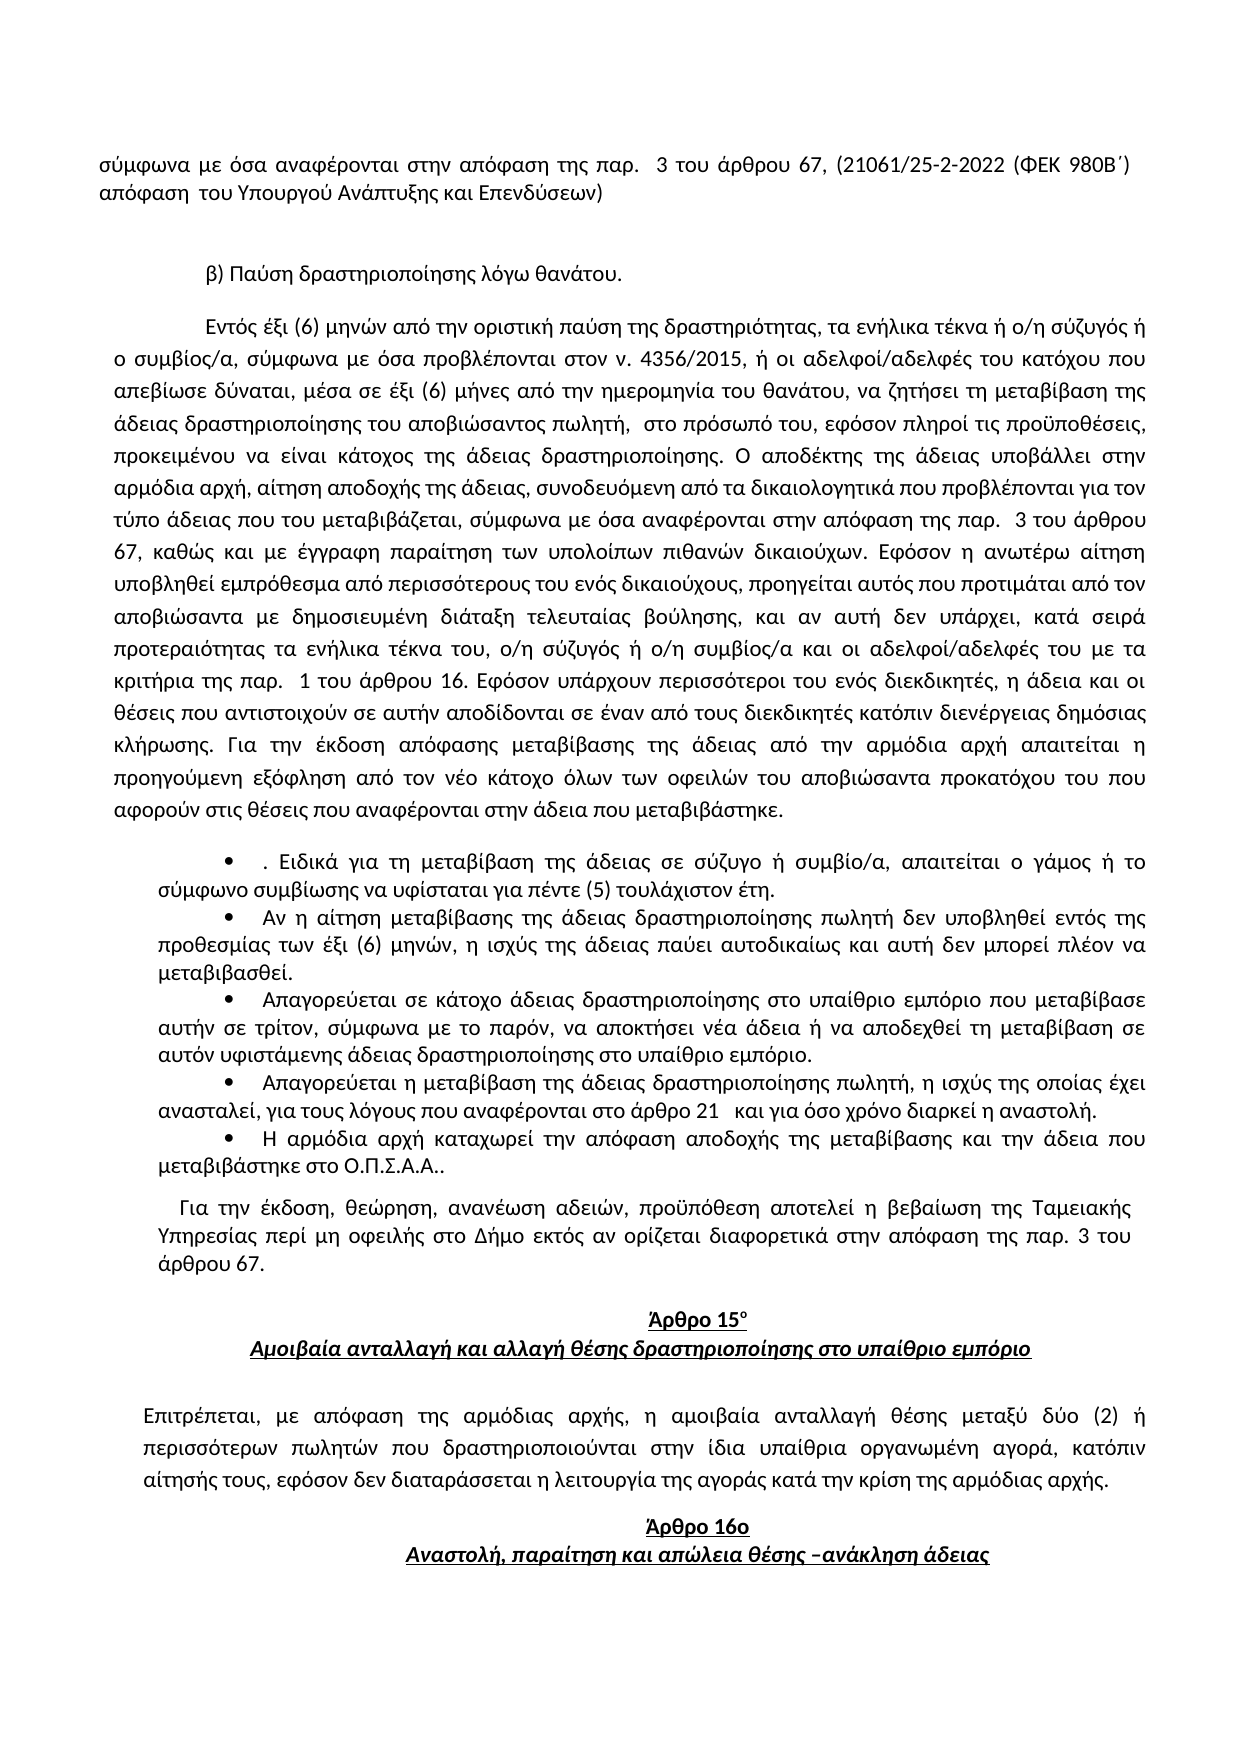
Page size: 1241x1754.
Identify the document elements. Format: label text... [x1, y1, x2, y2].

text Για την έκδοση, θεώρηση, ανανέωση αδειών, προϋπόθεση αποτελεί η βεβαίωση της Ταμειακής Υπηρεσίας περί μη οφειλής στο Δήμο εκτός αν ορίζεται διαφορετικά στην απόφαση της παρ. 3 του άρθρου 67. [128, 1193, 1132, 1278]
text β) Παύση δραστηριοποίησης λόγω θανάτου. [114, 259, 1147, 287]
list Απαγορεύεται σε κάτοχο άδειας δραστηριοποίησης στο υπαίθριο εμπόριο που μεταβίβασε αυτήν σε τρίτον, σύμφωνα με το παρόν, να αποκτήσει νέα άδεια ή να αποδεχθεί τη μεταβίβαση σε αυτόν υφιστάμενης άδειας δραστηριοποίησης στο υπαίθριο εμπόριο. [158, 986, 1147, 1068]
text Αναστολή, παραίτηση και απώλεια θέσης –ανάκληση άδειας [262, 1540, 1132, 1568]
text Άρθρο 16ο [262, 1512, 1132, 1540]
list Απαγορεύεται η μεταβίβαση της άδειας δραστηριοποίησης πωλητή, η ισχύς της οποίας έχει ανασταλεί, για τους λόγους που αναφέρονται στο άρθρο 21 και για όσο χρόνο διαρκεί η αναστολή. [158, 1069, 1147, 1124]
list Αν η αίτηση μεταβίβασης της άδειας δραστηριοποίησης πωλητή δεν υποβληθεί εντός της προθεσμίας των έξι (6) μηνών, η ισχύς της άδειας παύει αυτοδικαίως και αυτή δεν μπορεί πλέον να μεταβιβασθεί. [158, 903, 1147, 986]
text Αμοιβαία ανταλλαγή και αλλαγή θέσης δραστηριοποίησης στο υπαίθριο εμπόριο [233, 1334, 1048, 1362]
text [99, 150, 1132, 206]
text Εντός έξι (6) μηνών από την οριστική παύση της δραστηριότητας, τα ενήλικα τέκνα ή ο/η σύζυγός ή ο συμβίος/α, σύμφωνα με όσα προβλέπονται στον ν. 4356/2015, ή οι αδελφοί/αδελφές του κατόχου που απεβίωσε δύναται, μέσα σε έξι (6) μήνες από την ημερομηνία του θανάτου, να ζητήσει τη μεταβίβαση της άδειας δραστηριοποίησης του αποβιώσαντος πωλητή, στο πρόσωπό του, εφόσον πληροί τις προϋποθέσεις, προκειμένου να είναι κάτοχος της άδειας δραστηριοποίησης. Ο αποδέκτης της άδειας υποβάλλει στην αρμόδια αρχή, αίτηση αποδοχής της άδειας, συνοδευόμενη από τα δικαιολογητικά που προβλέπονται για τον τύπο άδειας που του μεταβιβάζεται, σύμφωνα με όσα αναφέρονται στην απόφαση της παρ. 3 του άρθρου 67, καθώς και με έγγραφη παραίτηση των υπολοίπων πιθανών δικαιούχων. Εφόσον η ανωτέρω αίτηση υποβληθεί εμπρόθεσμα από περισσότερους του ενός δικαιούχους, προηγείται αυτός που προτιμάται από τον αποβιώσαντα με δημοσιευμένη διάταξη τελευταίας βούλησης, και αν αυτή δεν υπάρχει, κατά σειρά προτεραιότητας τα ενήλικα τέκνα του, ο/η σύζυγός ή ο/η συμβίος/α και οι αδελφοί/αδελφές του με τα κριτήρια της παρ. 1 του άρθρου 16. Εφόσον υπάρχουν περισσότεροι του ενός διεκδικητές, η άδεια και οι θέσεις που αντιστοιχούν σε αυτήν αποδίδονται σε έναν από τους διεκδικητές κατόπιν διενέργειας δημόσιας κλήρωσης. Για την έκδοση απόφασης μεταβίβασης της άδειας από την αρμόδια αρχή απαιτείται η προηγούμενη εξόφληση από τον νέο κάτοχο όλων των οφειλών του αποβιώσαντα προκατόχου του που αφορούν στις θέσεις που αναφέρονται στην άδεια που μεταβιβάστηκε. [114, 312, 1147, 823]
list . Ειδικά για τη μεταβίβαση της άδειας σε σύζυγο ή συμβίο/α, απαιτείται ο γάμος ή το σύμφωνο συμβίωσης να υφίσταται για πέντε (5) τουλάχιστον έτη. [158, 848, 1147, 903]
text Επιτρέπεται, με απόφαση της αρμόδιας αρχής, η αμοιβαία ανταλλαγή θέσης μεταξύ δύο (2) ή περισσότερων πωλητών που δραστηριοποιούνται στην ίδια υπαίθρια οργανωμένη αγορά, κατόπιν αίτησής τους, εφόσον δεν διαταράσσεται η λειτουργία της αγοράς κατά την κρίση της αρμόδιας αρχής. [143, 1401, 1147, 1493]
text Άρθρο 15ο [262, 1306, 1132, 1334]
list Η αρμόδια αρχή καταχωρεί την απόφαση αποδοχής της μεταβίβασης και την άδεια που μεταβιβάστηκε στο Ο.Π.Σ.Α.Α.. [158, 1124, 1147, 1179]
